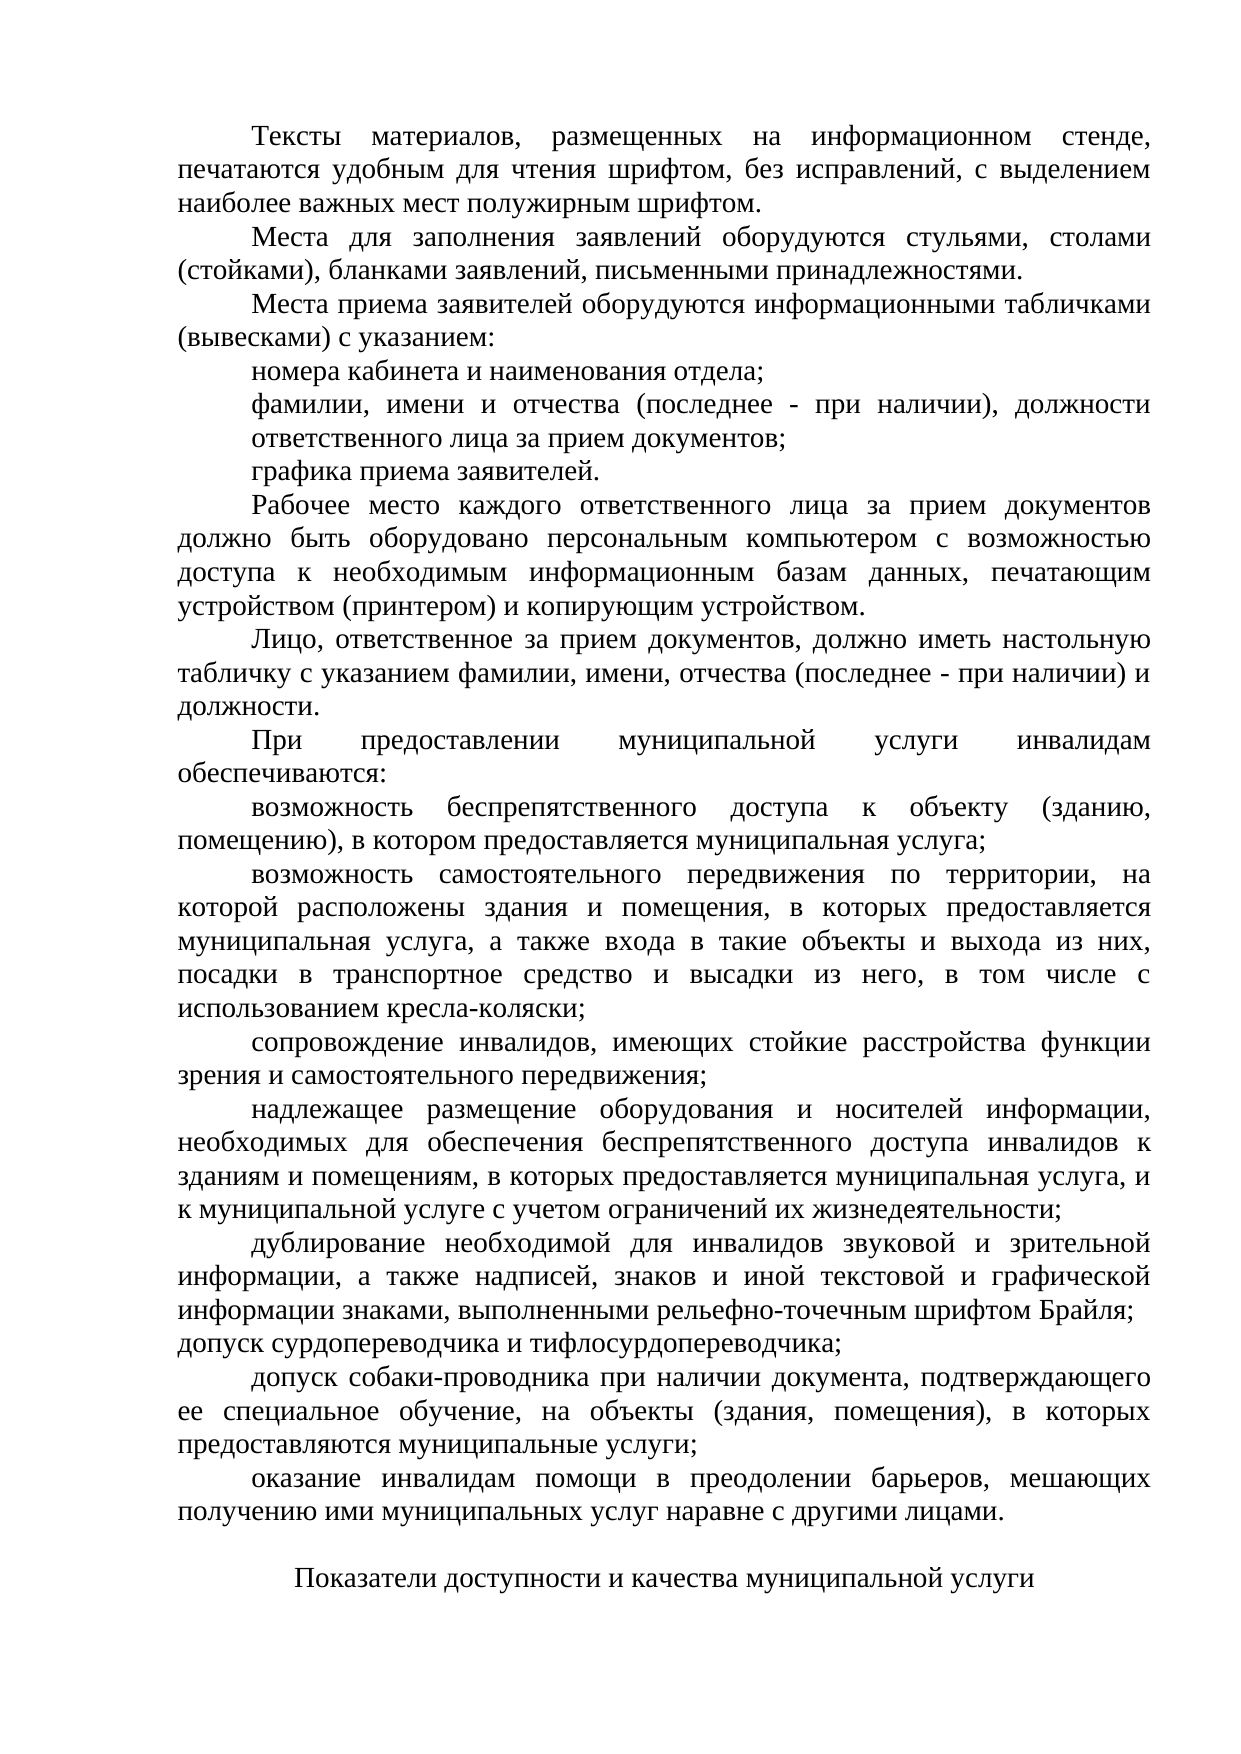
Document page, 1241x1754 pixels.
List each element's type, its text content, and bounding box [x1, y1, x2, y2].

text возможность беспрепятственного доступа к объекту (зданию, помещению), в котором предоставляется муниципальная услуга; [177, 789, 1152, 856]
text дублирование необходимой для инвалидов звуковой и зрительной информации, а также надписей, знаков и иной текстовой и графической информации знаками, выполненными рельефно-точечным шрифтом Брайля; [177, 1225, 1152, 1326]
text допуск сурдопереводчика и тифлосурдопереводчика; [177, 1326, 1152, 1359]
text сопровождение инвалидов, имеющих стойкие расстройства функции зрения и самостоятельного передвижения; [177, 1024, 1152, 1091]
text надлежащее размещение оборудования и носителей информации, необходимых для обеспечения беспрепятственного доступа инвалидов к зданиям и помещениям, в которых предоставляется муниципальная услуга, и к муниципальной услуге с учетом ограничений их жизнедеятельности; [177, 1091, 1152, 1225]
text Лицо, ответственное за прием документов, должно иметь настольную табличку с указанием фамилии, имени, отчества (последнее - при наличии) и должности. [177, 621, 1152, 722]
text допуск собаки-проводника при наличии документа, подтверждающего ее специальное обучение, на объекты (здания, помещения), в которых предоставляются муниципальные услуги; [177, 1359, 1152, 1460]
text возможность самостоятельного передвижения по территории, на которой расположены здания и помещения, в которых предоставляется муниципальная услуга, а также входа в такие объекты и выхода из них, посадки в транспортное средство и высадки из него, в том числе с использованием кресла-коляски; [177, 856, 1152, 1024]
text Тексты материалов, размещенных на информационном стенде, печатаются удобным для чтения шрифтом, без исправлений, с выделением наиболее важных мест полужирным шрифтом. [177, 118, 1152, 219]
text номера кабинета и наименования отдела; [177, 353, 1152, 386]
text оказание инвалидам помощи в преодолении барьеров, мешающих получению ими муниципальных услуг наравне с другими лицами. [177, 1460, 1152, 1527]
text фамилии, имени и отчества (последнее - при наличии), должности ответственного лица за прием документов; [251, 386, 1152, 453]
text Рабочее место каждого ответственного лица за прием документов должно быть оборудовано персональным компьютером с возможностью доступа к необходимым информационным базам данных, печатающим устройством (принтером) и копирующим устройством. [177, 487, 1152, 621]
text Места приема заявителей оборудуются информационными табличками (вывесками) с указанием: [177, 286, 1152, 353]
text При предоставлении муниципальной услуги инвалидам обеспечиваются: [177, 722, 1152, 789]
text Показатели доступности и качества муниципальной услуги [177, 1560, 1152, 1594]
text графика приема заявителей. [177, 453, 1152, 487]
text Места для заполнения заявлений оборудуются стульями, столами (стойками), бланками заявлений, письменными принадлежностями. [177, 219, 1152, 286]
